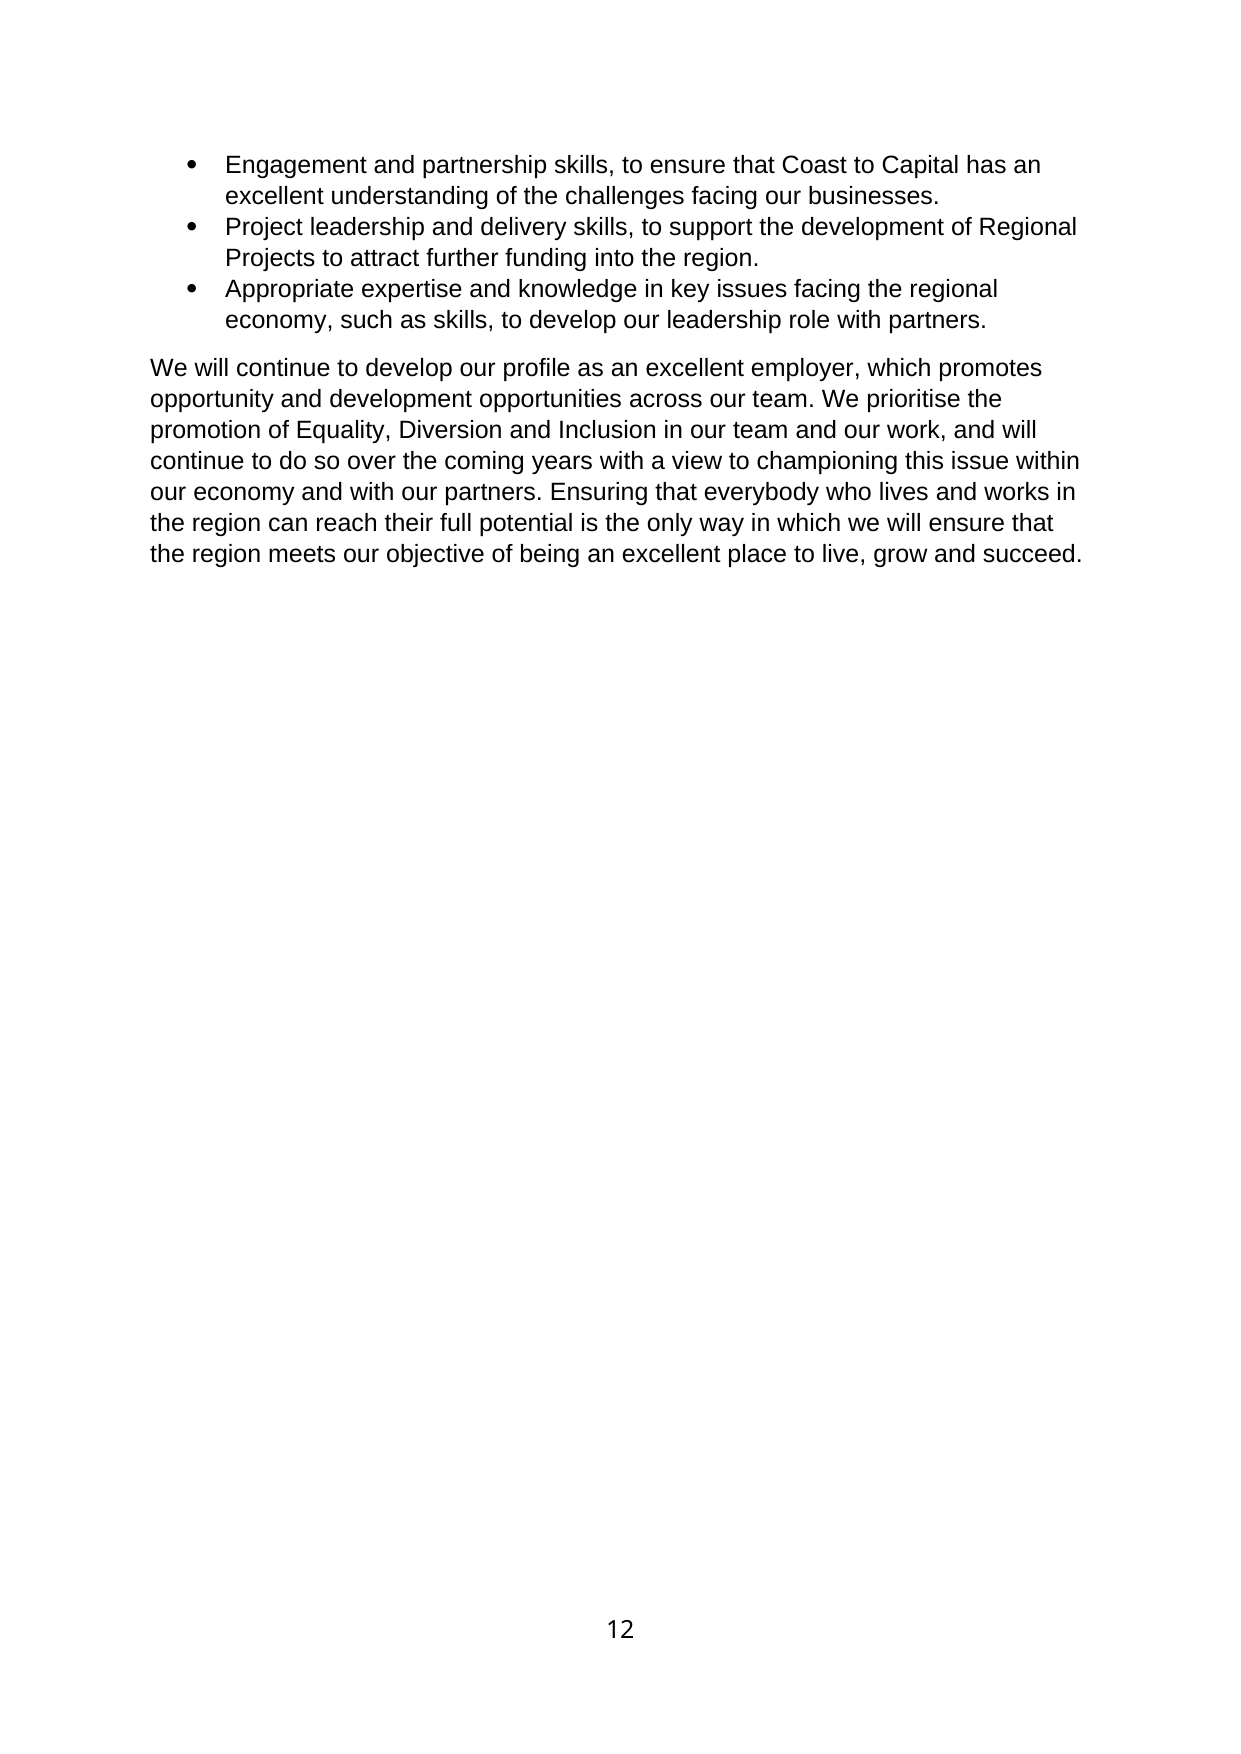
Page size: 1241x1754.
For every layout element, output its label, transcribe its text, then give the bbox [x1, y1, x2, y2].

list Engagement and partnership skills, to ensure that Coast to Capital has an excellent understanding of the challenges facing our businesses. [187, 150, 1090, 210]
text We will continue to develop our profile as an excellent employer, which promotes opportunity and development opportunities across our team. We prioritise the promotion of Equality, Diversion and Inclusion in our team and our work, and will continue to do so over the coming years with a view to championing this issue within our economy and with our partners. Ensuring that everybody who lives and works in the region can reach their full potential is the only way in which we will ensure that the region meets our objective of being an excellent place to live, grow and succeed. [150, 353, 1090, 568]
list Project leadership and delivery skills, to support the development of Regional Projects to attract further funding into the region. [187, 212, 1090, 272]
list Appropriate expertise and knowledge in key issues facing the regional economy, such as skills, to develop our leadership role with partners. [187, 274, 1090, 334]
